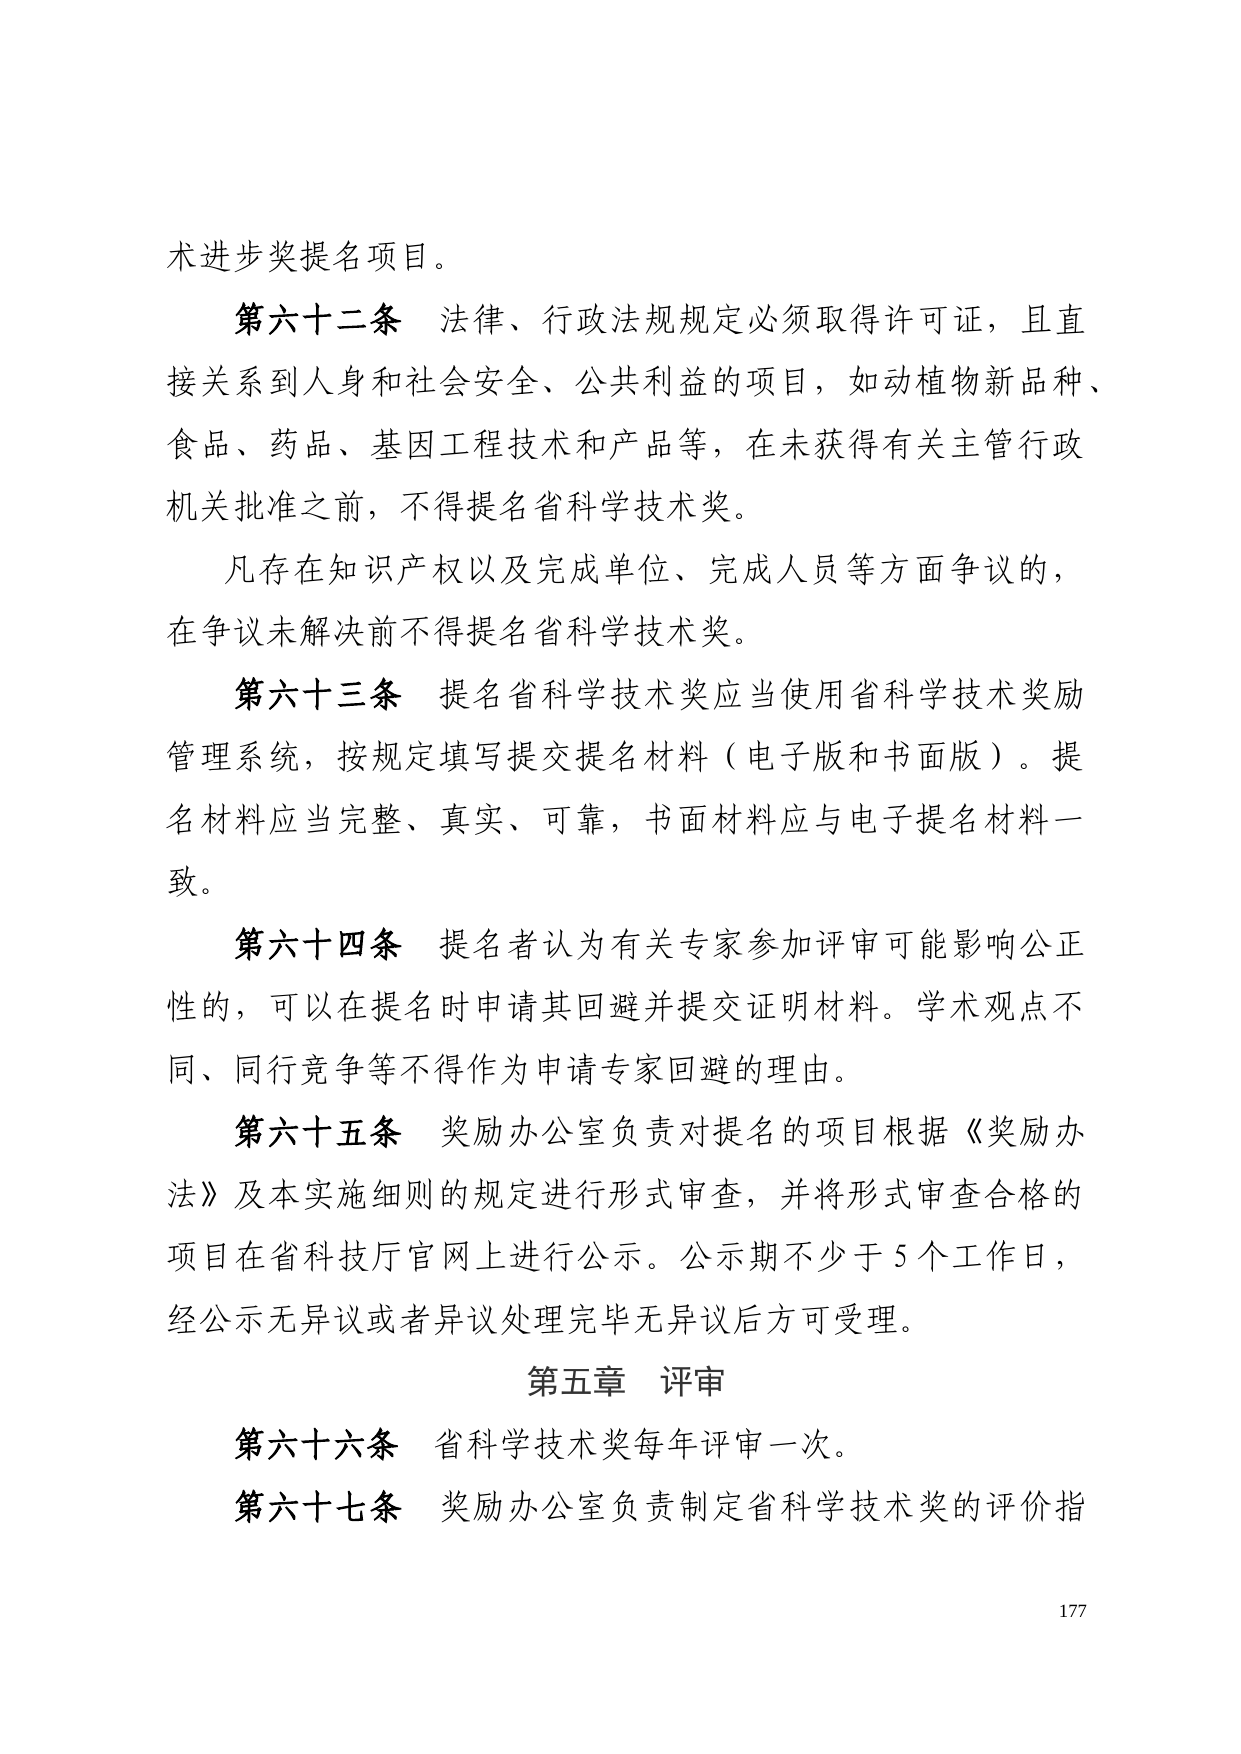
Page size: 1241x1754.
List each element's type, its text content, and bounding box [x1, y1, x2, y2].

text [165, 218, 1087, 281]
text 第五章 评审 [165, 1343, 1087, 1406]
text 第六十四条 提名者认为有关专家参加评审可能影响公正性的，可以在提名时申请其回避并提交证明材料。学术观点不同、同行竞争等不得作为申请专家回避的理由。 [165, 906, 1087, 1093]
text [165, 1468, 1087, 1531]
text 凡存在知识产权以及完成单位、完成人员等方面争议的，在争议未解决前不得提名省科学技术奖。 [165, 531, 1087, 656]
text 第六十三条 提名省科学技术奖应当使用省科学技术奖励管理系统，按规定填写提交提名材料（电子版和书面版）。提名材料应当完整、真实、可靠，书面材料应与电子提名材料一致。 [165, 656, 1087, 906]
text 第六十二条 法律、行政法规规定必须取得许可证，且直接关系到人身和社会安全、公共利益的项目，如动植物新品种、食品、药品、基因工程技术和产品等，在未获得有关主管行政机关批准之前，不得提名省科学技术奖。 [165, 281, 1087, 531]
text 第六十六条 省科学技术奖每年评审一次。 [165, 1406, 1087, 1468]
text 第六十五条 奖励办公室负责对提名的项目根据《奖励办法》及本实施细则的规定进行形式审查，并将形式审查合格的项目在省科技厅官网上进行公示。公示期不少于5个工作日，经公示无异议或者异议处理完毕无异议后方可受理。 [165, 1093, 1087, 1343]
